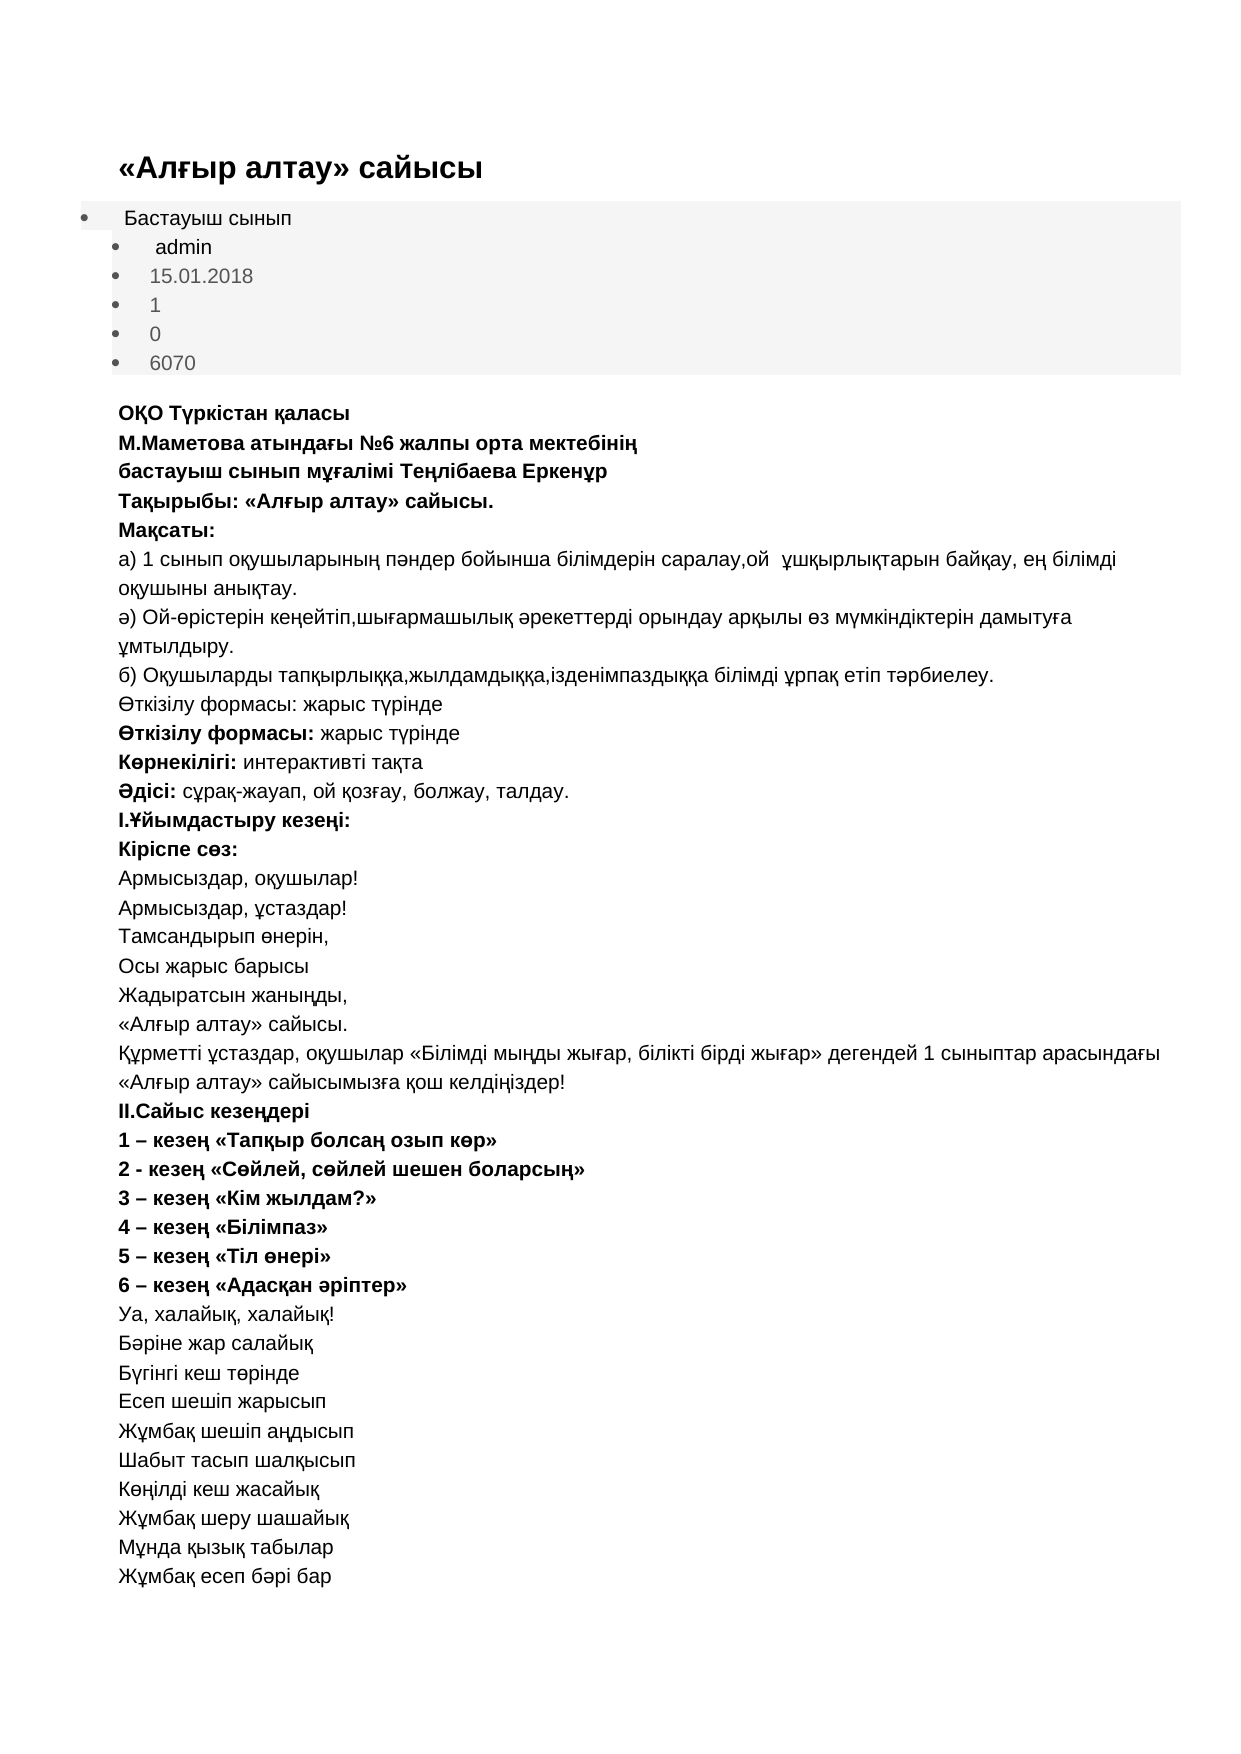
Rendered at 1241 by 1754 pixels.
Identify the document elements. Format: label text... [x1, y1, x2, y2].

text Өткізілу формасы: жарыс түрінде [118, 716, 1181, 745]
list admin [112, 230, 1181, 259]
text ІІ.Сайыс кезеңдері [118, 1094, 1181, 1123]
list 0 [112, 317, 1181, 346]
list 1 [112, 288, 1181, 317]
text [118, 1297, 1181, 1588]
text Тақырыбы: «Алғыр алтау» сайысы. [118, 483, 1181, 512]
text Армысыздар, оқушылар! Армысыздар, ұстаздар! Тамсандырып өнерін, Осы жарыс барысы Жадыратсын жаныңды, «Алғыр алтау» сайысы. Құрметті ұстаздар, оқушылар «Білімді мыңды жығар, білікті бірді жығар» дегендей 1 сыныптар арасындағы «Алғыр алтау» сайысымызға қош келдіңіздер! [118, 861, 1181, 1094]
text Кіріспе сөз: [118, 832, 1181, 861]
text Мақсаты: [118, 512, 1181, 541]
text ОҚО Түркістан қаласы М.Маметова атындағы №6 жалпы орта мектебінің бастауыш сынып мұғалімі Теңлібаева Еркенұр [118, 396, 1181, 483]
text «Алғыр алтау» сайысы [118, 149, 1181, 185]
list 6070 [112, 346, 1181, 375]
text 1 – кезең «Тапқыр болсаң озып көр» 2 - кезең «Сөйлей, сөйлей шешен боларсың» 3 – кезең «Кім жылдам?» 4 – кезең «Білімпаз» 5 – кезең «Тіл өнері» 6 – кезең «Адасқан әріптер» [118, 1123, 1181, 1297]
list Бастауыш сынып [81, 201, 1181, 230]
text І.Ұйымдастыру кезеңі: [118, 803, 1181, 832]
list 15.01.2018 [112, 259, 1181, 288]
text Көрнекілігі: интерактивті тақта [118, 745, 1181, 774]
text а) 1 сынып оқушыларының пәндер бойынша білімдерін саралау,ой ұшқырлықтарын байқау, ең білімді оқушыны анықтау. ә) Ой-өрістерін кеңейтіп,шығармашылық әрекеттерді орындау арқылы өз мүмкіндіктерін дамытуға ұмтылдыру. б) Оқушыларды тапқырлыққа,жылдамдыққа,ізденімпаздыққа білімді ұрпақ етіп тәрбиелеу. Өткізілу формасы: жарыс түрінде [118, 541, 1181, 716]
text Әдісі: сұрақ-жауап, ой қозғау, болжау, талдау. [118, 774, 1181, 803]
